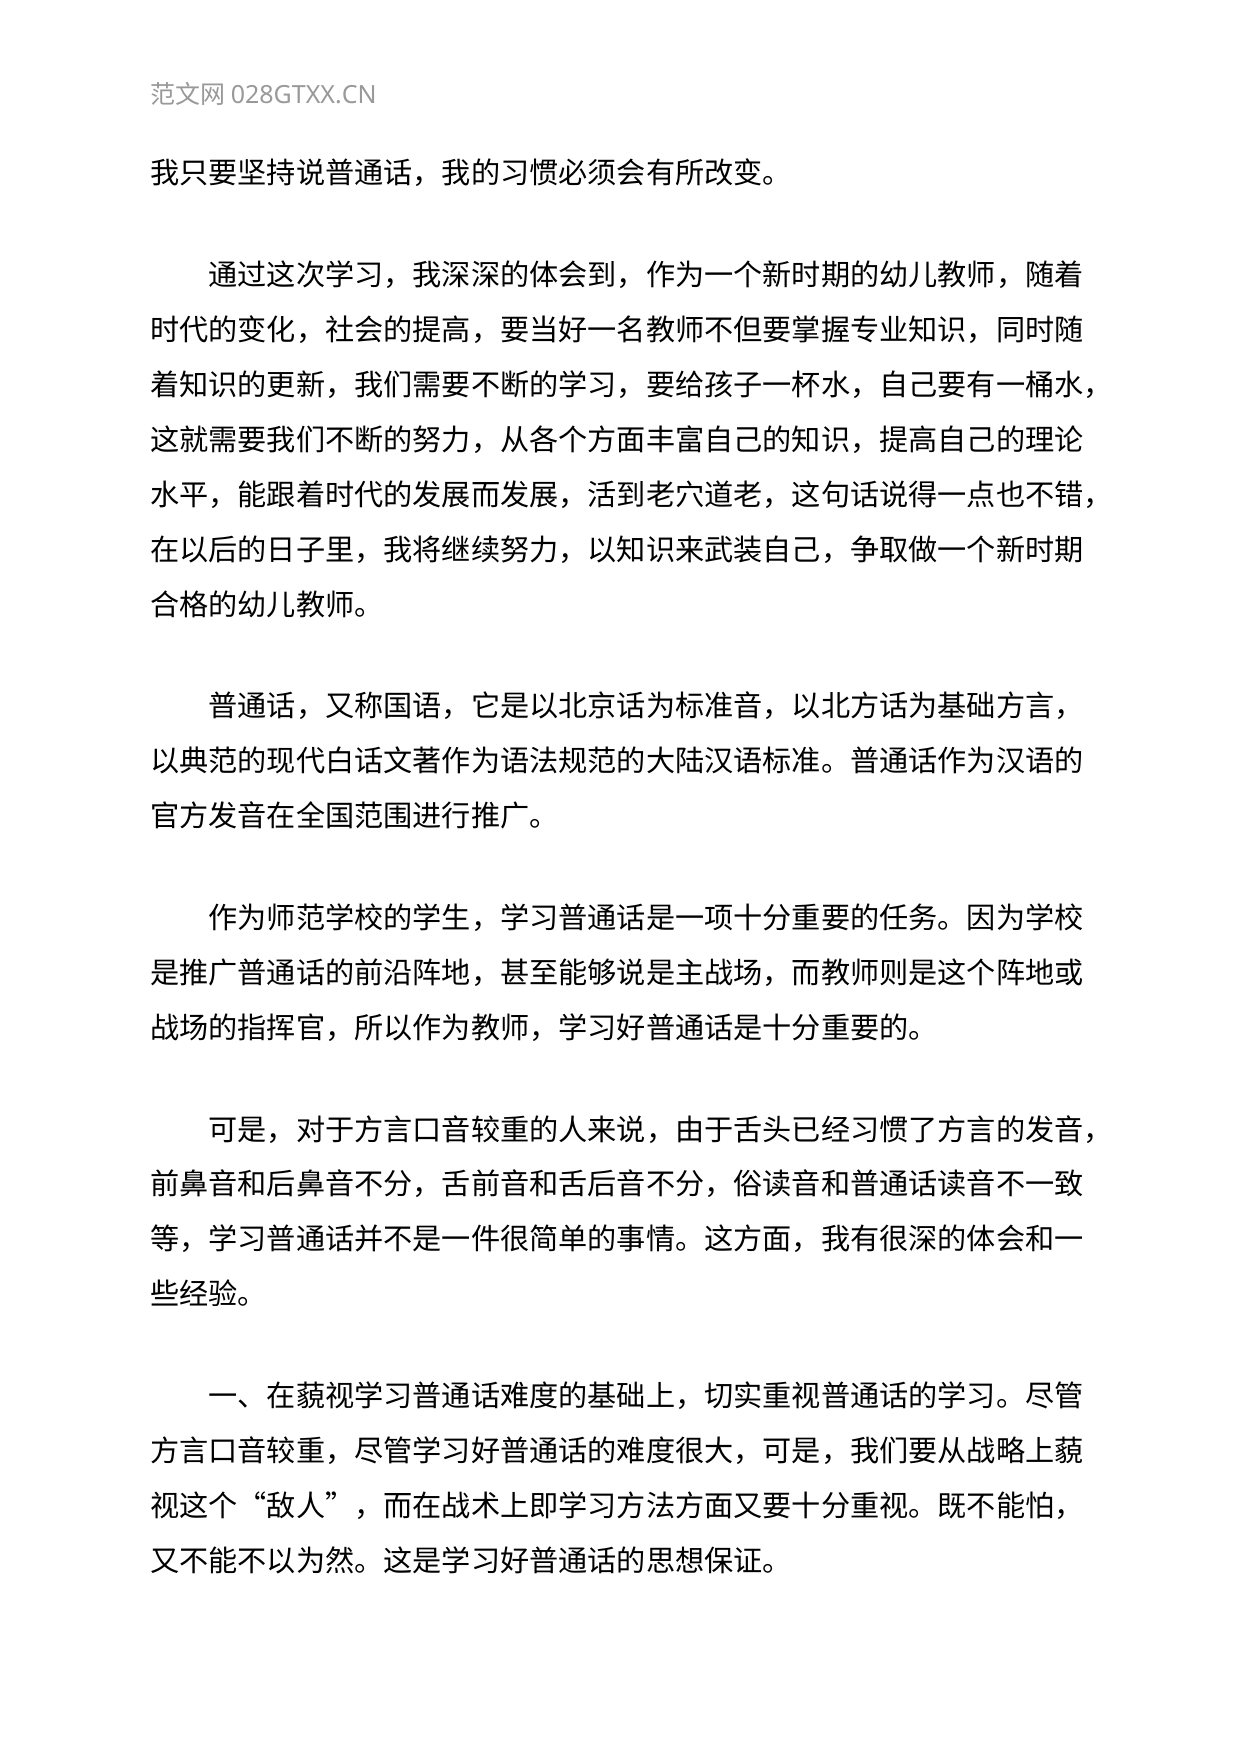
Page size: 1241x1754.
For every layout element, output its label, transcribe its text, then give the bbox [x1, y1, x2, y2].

text 可是，对于方言口音较重的人来说，由于舌头已经习惯了方言的发音，前鼻音和后鼻音不分，舌前音和舌后音不分，俗读音和普通话读音不一致等，学习普通话并不是一件很简单的事情。这方面，我有很深的体会和一些经验。 [150, 1106, 1090, 1313]
text 作为师范学校的学生，学习普通话是一项十分重要的任务。因为学校是推广普通话的前沿阵地，甚至能够说是主战场，而教师则是这个阵地或战场的指挥官，所以作为教师，学习好普通话是十分重要的。 [150, 894, 1090, 1047]
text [150, 150, 1090, 192]
text 通过这次学习，我深深的体会到，作为一个新时期的幼儿教师，随着时代的变化，社会的提高，要当好一名教师不但要掌握专业知识，同时随着知识的更新，我们需要不断的学习，要给孩子一杯水，自己要有一桶水，这就需要我们不断的努力，从各个方面丰富自己的知识，提高自己的理论水平，能跟着时代的发展而发展，活到老穴道老，这句话说得一点也不错，在以后的日子里，我将继续努力，以知识来武装自己，争取做一个新时期合格的幼儿教师。 [150, 252, 1090, 623]
text 一、在藐视学习普通话难度的基础上，切实重视普通话的学习。尽管方言口音较重，尽管学习好普通话的难度很大，可是，我们要从战略上藐视这个“敌人”，而在战术上即学习方法方面又要十分重视。既不能怕，又不能不以为然。这是学习好普通话的思想保证。 [150, 1372, 1090, 1579]
text 普通话，又称国语，它是以北京话为标准音，以北方话为基础方言，以典范的现代白话文著作为语法规范的大陆汉语标准。普通话作为汉语的官方发音在全国范围进行推广。 [150, 683, 1090, 835]
